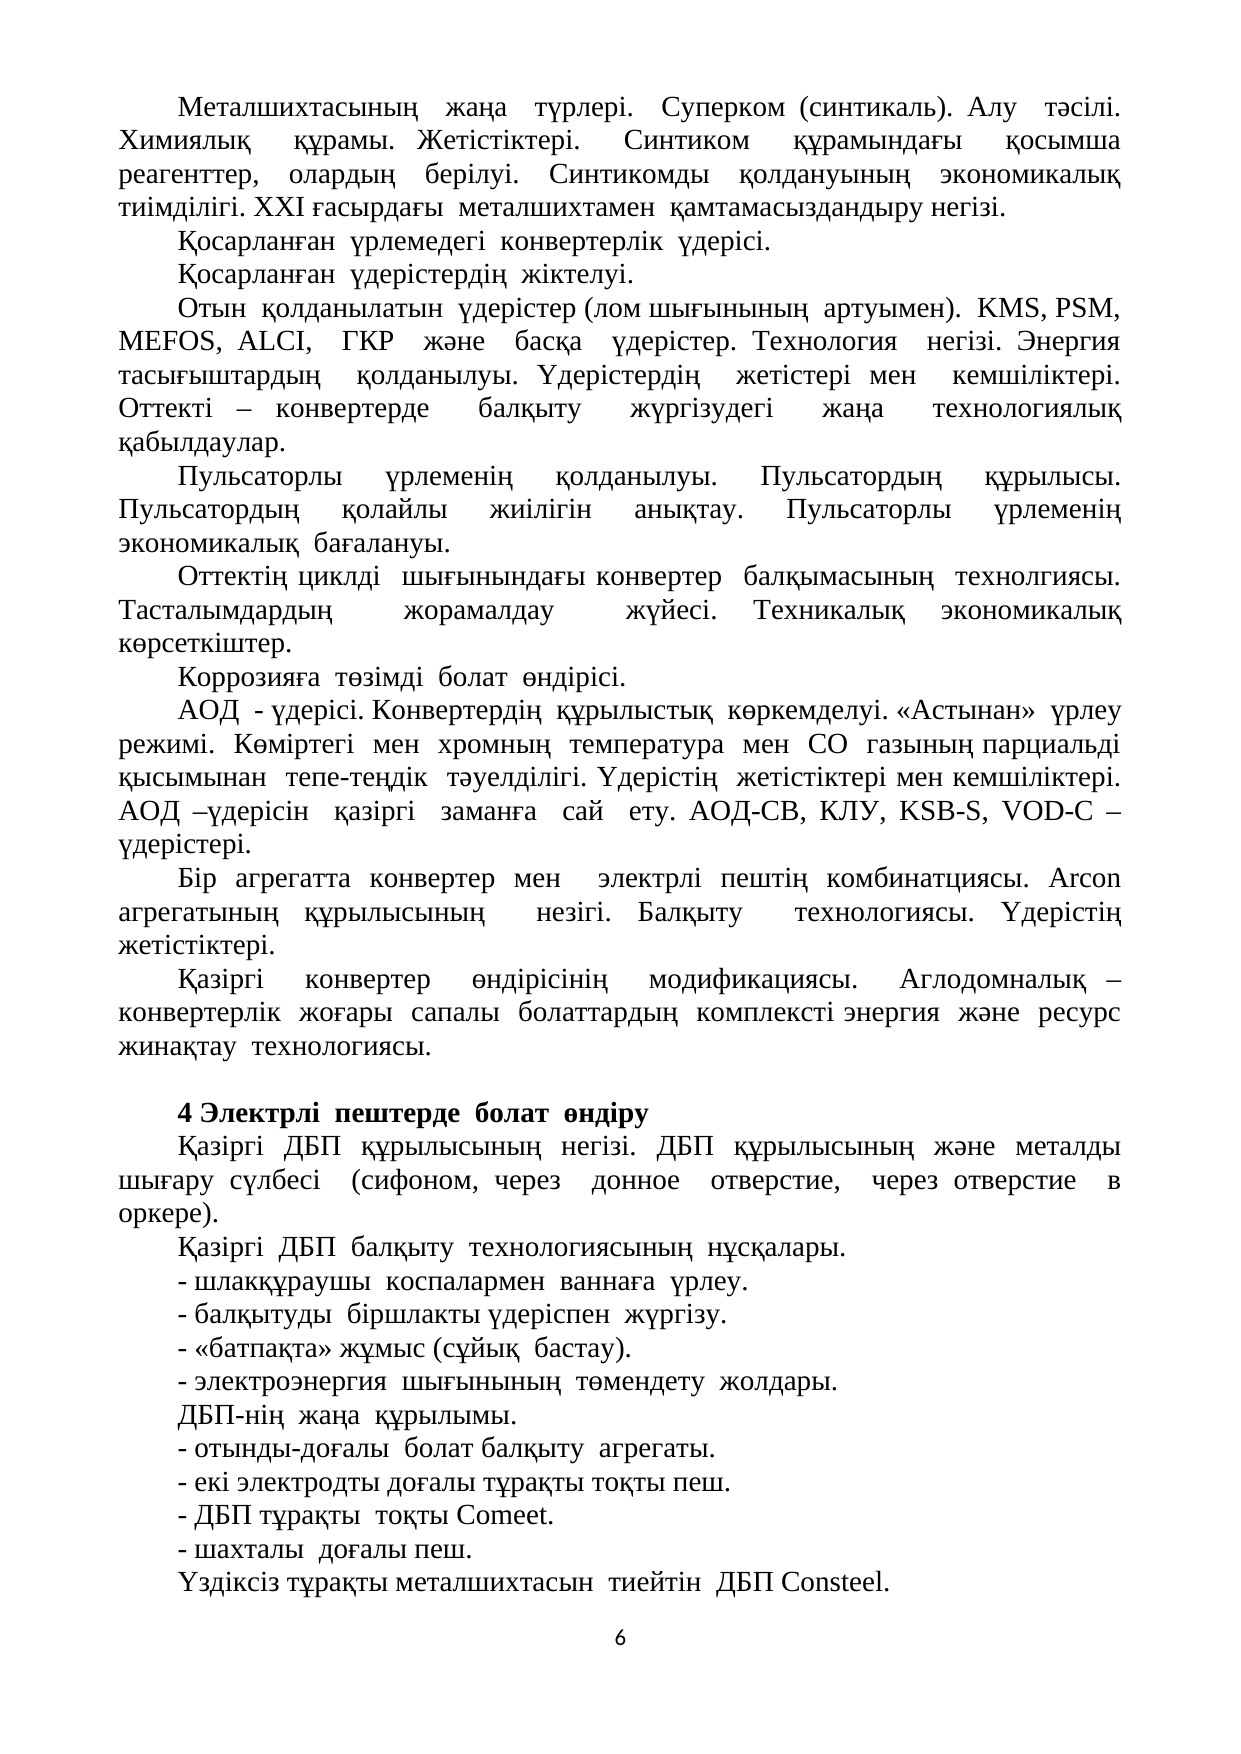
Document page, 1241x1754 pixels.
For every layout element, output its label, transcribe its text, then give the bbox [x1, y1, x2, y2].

text - ДБП тұрақты тоқты Comeet. [118, 1497, 1122, 1531]
text - «батпақта» жұмыс (сұйық бастау). [118, 1330, 1122, 1363]
text Қазіргі конвертер өндірісінің модификациясы. Аглодомналық –конвертерлік жоғары сапалы болаттардың комплексті энергия және ресурс жинақтау технологиясы. [118, 961, 1122, 1061]
text 4 Электрлі пештерде болат өндіру [118, 1095, 1122, 1128]
text Оттектің циклді шығынындағы конвертер балқымасының технолгиясы. Тасталымдардың жорамалдау жүйесі. Техникалық экономикалық көрсеткіштер. [118, 558, 1122, 659]
text Бір агрегатта конвертер мен электрлі пештің комбинатциясы. Arcon агрегатының құрылысының незігі. Балқыту технологиясы. Үдерістің жетістіктері. [118, 860, 1122, 961]
text - балқытуды біршлакты үдеріспен жүргізу. [118, 1296, 1122, 1330]
text - отынды-доғалы болат балқыту агрегаты. [118, 1430, 1122, 1464]
text - электроэнергия шығынының төмендету жолдары. [118, 1363, 1122, 1397]
text - шахталы доғалы пеш. [118, 1531, 1122, 1564]
text ДБП-нің жаңа құрылымы. [118, 1397, 1122, 1430]
text Коррозияға төзімді болат өндірісі. [118, 659, 1122, 692]
text Отын қолданылатын үдерістер (лом шығынының артуымен). KMS, PSM, MEFOS, ALCI, ГКР және басқа үдерістер. Технология негізі. Энергия тасығыштардың қолданылуы. Үдерістердің жетістері мен кемшіліктері. Оттекті – конвертерде балқыту жүргізудегі жаңа технологиялық қабылдаулар. [118, 290, 1122, 458]
text - екі электродты доғалы тұрақты тоқты пеш. [118, 1464, 1122, 1497]
text АОД - үдерісі. Конвертердің құрылыстық көркемделуі. «Астынан» үрлеу режимі. Көміртегі мен хромның температура мен СО газының парциальді қысымынан тепе-теңдік тәуелділігі. Үдерістің жетістіктері мен кемшіліктері. АОД –үдерісін қазіргі заманға сай ету. АОД-СВ, КЛУ, KSB-S, VOD-C – үдерістері. [118, 692, 1122, 860]
text Қазіргі ДБП балқыту технологиясының нұсқалары. [118, 1229, 1122, 1263]
text Пульсаторлы үрлеменің қолданылуы. Пульсатордың құрылысы. Пульсатордың қолайлы жиілігін анықтау. Пульсаторлы үрлеменің экономикалық бағалануы. [118, 458, 1122, 558]
text Металшихтасының жаңа түрлері. Суперком (синтикаль). Алу тәсілі. Химиялық құрамы. Жетістіктері. Синтиком құрамындағы қосымша реагенттер, олардың берілуі. Синтикомды қолдануының экономикалық тиімділігі. XXI ғасырдағы металшихтамен қамтамасыздандыру негізі. [118, 89, 1122, 223]
text Қосарланған үрлемедегі конвертерлік үдерісі. [118, 223, 1122, 256]
text - шлакқұраушы коспалармен ваннаға үрлеу. [118, 1263, 1122, 1296]
text Қосарланған үдерістердің жіктелуі. [118, 256, 1122, 290]
text Қазіргі ДБП құрылысының негізі. ДБП құрылысының және металды шығару сүлбесі (сифоном, через донное отверстие, через отверстие в оркере). [118, 1128, 1122, 1229]
text Үздіксіз тұрақты металшихтасын тиейтін ДБП Consteel. [118, 1564, 1122, 1598]
